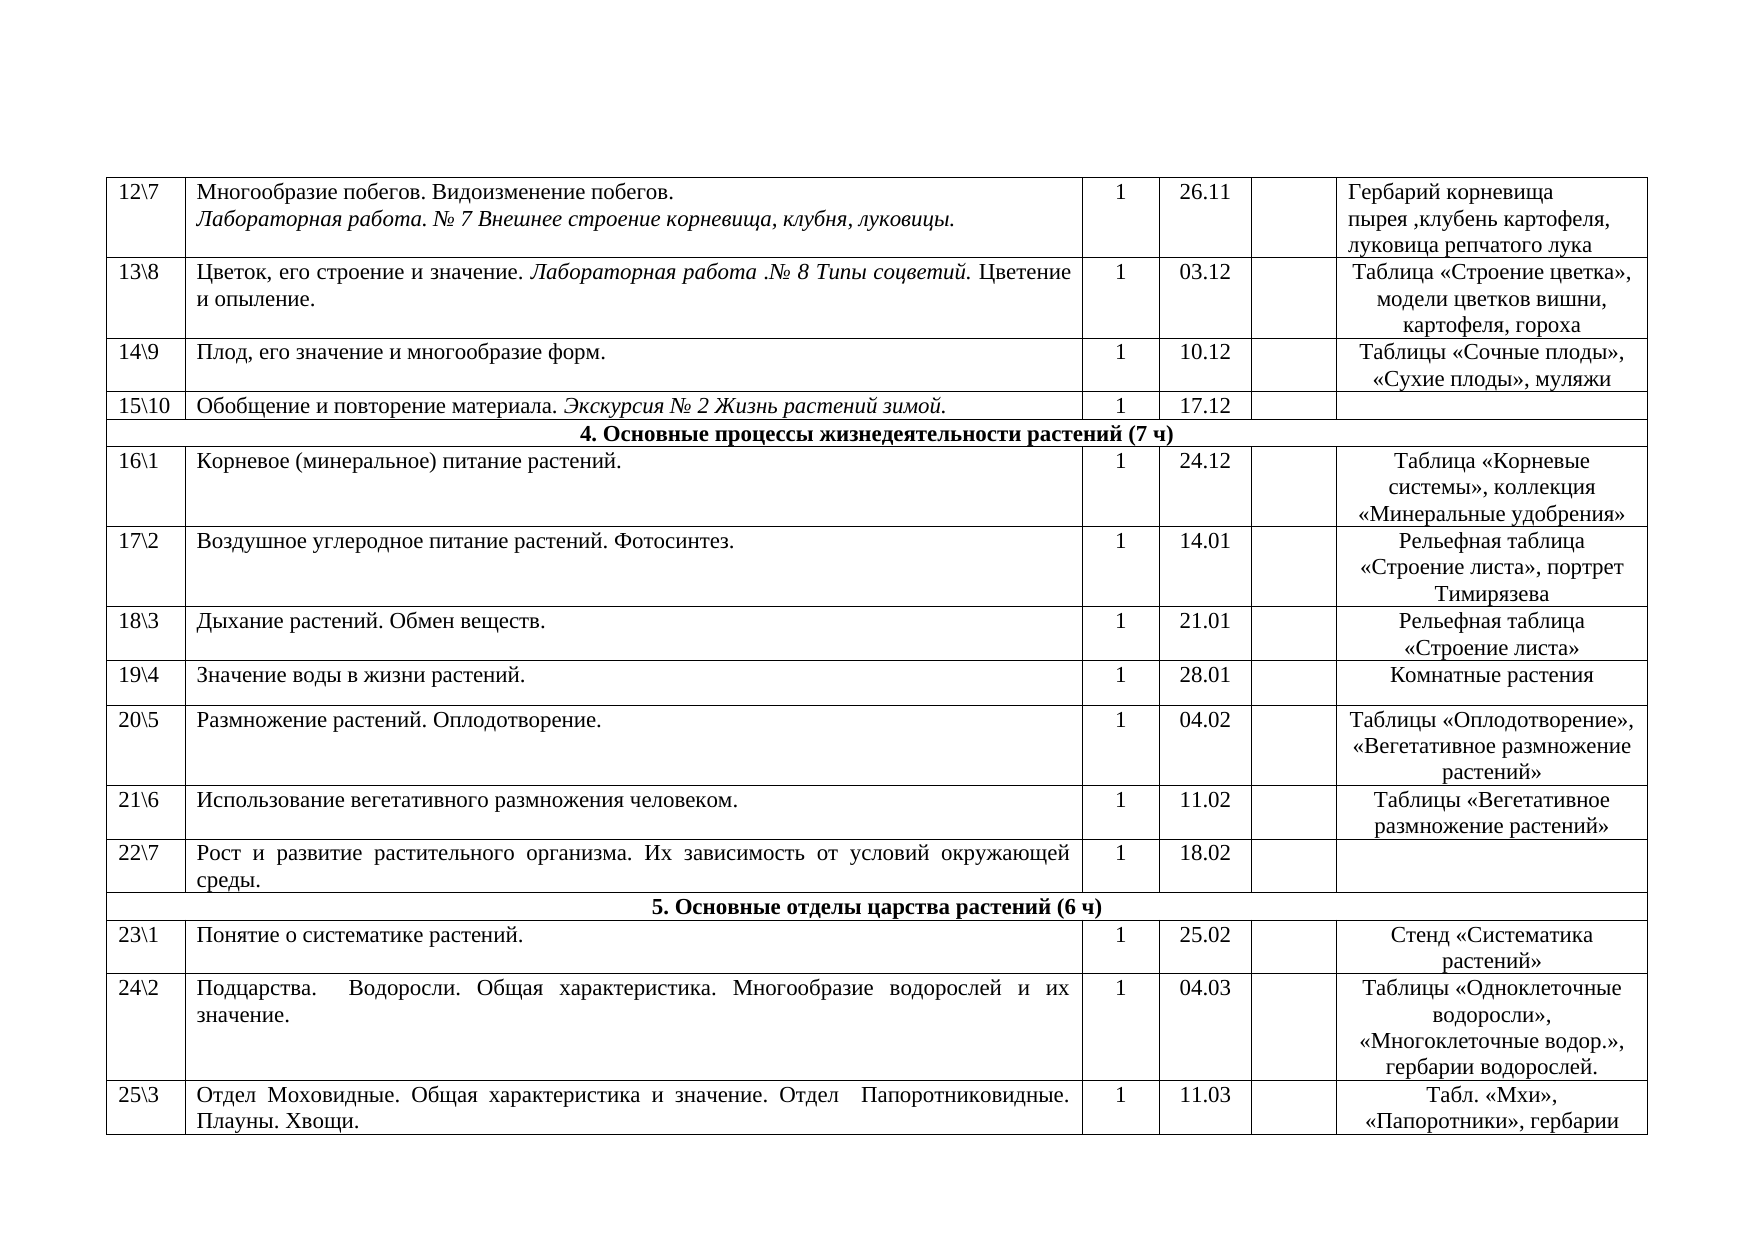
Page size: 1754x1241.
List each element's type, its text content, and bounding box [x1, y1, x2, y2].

table_cell [1252, 661, 1336, 704]
table_cell 1 [1083, 661, 1159, 704]
table_cell 17\2 [107, 527, 185, 606]
table_cell 11.02 [1160, 786, 1251, 838]
table_cell 18\3 [107, 607, 185, 660]
table_cell 5. Основные отделы царства растений (6 ч) [107, 893, 1647, 919]
table_cell 18.02 [1160, 840, 1251, 892]
table_cell 15\10 [107, 392, 185, 418]
table_cell Корневое (минеральное) питание растений. [186, 447, 1082, 526]
table_cell [1252, 607, 1336, 660]
table_cell Подцарства. Водоросли. Общая характеристика. Многообразие водорослей и их значение. [186, 974, 1082, 1080]
table_cell 1 [1083, 706, 1159, 785]
table_cell 1 [1083, 840, 1159, 892]
table_cell [1252, 706, 1336, 785]
table_cell 26.11 [1160, 178, 1251, 257]
table_cell 16\1 [107, 447, 185, 526]
table_cell Таблица «Корневые системы», коллекция «Минеральные удобрения» [1337, 447, 1647, 526]
table_cell [1252, 1081, 1336, 1133]
table_cell Плод, его значение и многообразие форм. [186, 339, 1082, 391]
table_cell Таблицы «Одноклеточные водоросли», «Многоклеточные водор.», гербарии водорослей. [1337, 974, 1647, 1080]
table_cell 1 [1083, 258, 1159, 337]
table_cell Таблицы «Оплодотворение», «Вегетативное размножение растений» [1337, 706, 1647, 785]
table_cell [1337, 1081, 1647, 1133]
table_cell 1 [1083, 339, 1159, 391]
table_cell Рельефная таблица «Строение листа», портрет Тимирязева [1337, 527, 1647, 606]
table_cell 25\3 [107, 1081, 185, 1133]
table_cell 1 [1083, 447, 1159, 526]
table_cell Гербарий корневища пырея ,клубень картофеля, луковица репчатого лука [1337, 178, 1647, 257]
table_cell [1252, 178, 1336, 257]
table_cell Использование вегетативного размножения человеком. [186, 786, 1082, 838]
table_cell 1 [1083, 786, 1159, 838]
table_cell 1 [1083, 1081, 1159, 1133]
table_cell 11.03 [1160, 1081, 1251, 1133]
table_cell 1 [1083, 607, 1159, 660]
table_cell 04.03 [1160, 974, 1251, 1080]
table_cell 22\7 [107, 840, 185, 892]
table_cell 10.12 [1160, 339, 1251, 391]
table_cell 14\9 [107, 339, 185, 391]
table_cell 4. Основные процессы жизнедеятельности растений (7 ч) [107, 420, 1647, 446]
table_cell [186, 1081, 1082, 1133]
table_cell 04.02 [1160, 706, 1251, 785]
table_cell [1252, 921, 1336, 973]
table_cell Таблицы «Сочные плоды», «Сухие плоды», муляжи [1337, 339, 1647, 391]
table_cell [1252, 527, 1336, 606]
table_cell Цветок, его строение и значение. Лабораторная работа .№ 8 Типы соцветий. Цветение и опыление. [186, 258, 1082, 337]
table_cell 17.12 [1160, 392, 1251, 418]
table_cell Таблица «Строение цветка», модели цветков вишни, картофеля, гороха [1337, 258, 1647, 337]
table_cell 23\1 [107, 921, 185, 973]
table_cell 03.12 [1160, 258, 1251, 337]
table_cell Воздушное углеродное питание растений. Фотосинтез. [186, 527, 1082, 606]
table_cell Таблицы «Вегетативное размножение растений» [1337, 786, 1647, 838]
table_cell [1252, 974, 1336, 1080]
table_cell Значение воды в жизни растений. [186, 661, 1082, 704]
table_cell 24\2 [107, 974, 185, 1080]
table_cell 25.02 [1160, 921, 1251, 973]
table_cell [1252, 786, 1336, 838]
table_cell 1 [1083, 921, 1159, 973]
table_cell 24.12 [1160, 447, 1251, 526]
table_cell Размножение растений. Оплодотворение. [186, 706, 1082, 785]
table_cell 1 [1083, 974, 1159, 1080]
table_cell Дыхание растений. Обмен веществ. [186, 607, 1082, 660]
table_cell [1337, 840, 1647, 892]
table_cell 1 [1083, 527, 1159, 606]
table_cell 20\5 [107, 706, 185, 785]
table_cell Комнатные растения [1337, 661, 1647, 704]
table_cell Обобщение и повторение материала. Экскурсия № 2 Жизнь растений зимой. [186, 392, 1082, 418]
table_cell [1252, 392, 1336, 418]
table_cell 21.01 [1160, 607, 1251, 660]
table_cell 12\7 [107, 178, 185, 257]
table_cell 13\8 [107, 258, 185, 337]
table_cell 14.01 [1160, 527, 1251, 606]
table_cell [1252, 447, 1336, 526]
table_cell 1 [1083, 392, 1159, 418]
table_cell Понятие о систематике растений. [186, 921, 1082, 973]
table_cell [1337, 392, 1647, 418]
table_cell [1252, 339, 1336, 391]
table_cell 21\6 [107, 786, 185, 838]
table_cell [1252, 258, 1336, 337]
table_cell Рельефная таблица «Строение листа» [1337, 607, 1647, 660]
table_cell [1252, 840, 1336, 892]
table_cell Многообразие побегов. Видоизменение побегов. Лабораторная работа. № 7 Внешнее строение корневища, клубня, луковицы. [186, 178, 1082, 257]
table_cell 28.01 [1160, 661, 1251, 704]
table_cell 19\4 [107, 661, 185, 704]
table_cell Стенд «Систематика растений» [1337, 921, 1647, 973]
table_cell 1 [1083, 178, 1159, 257]
table_cell Рост и развитие растительного организма. Их зависимость от условий окружающей среды. [186, 840, 1082, 892]
